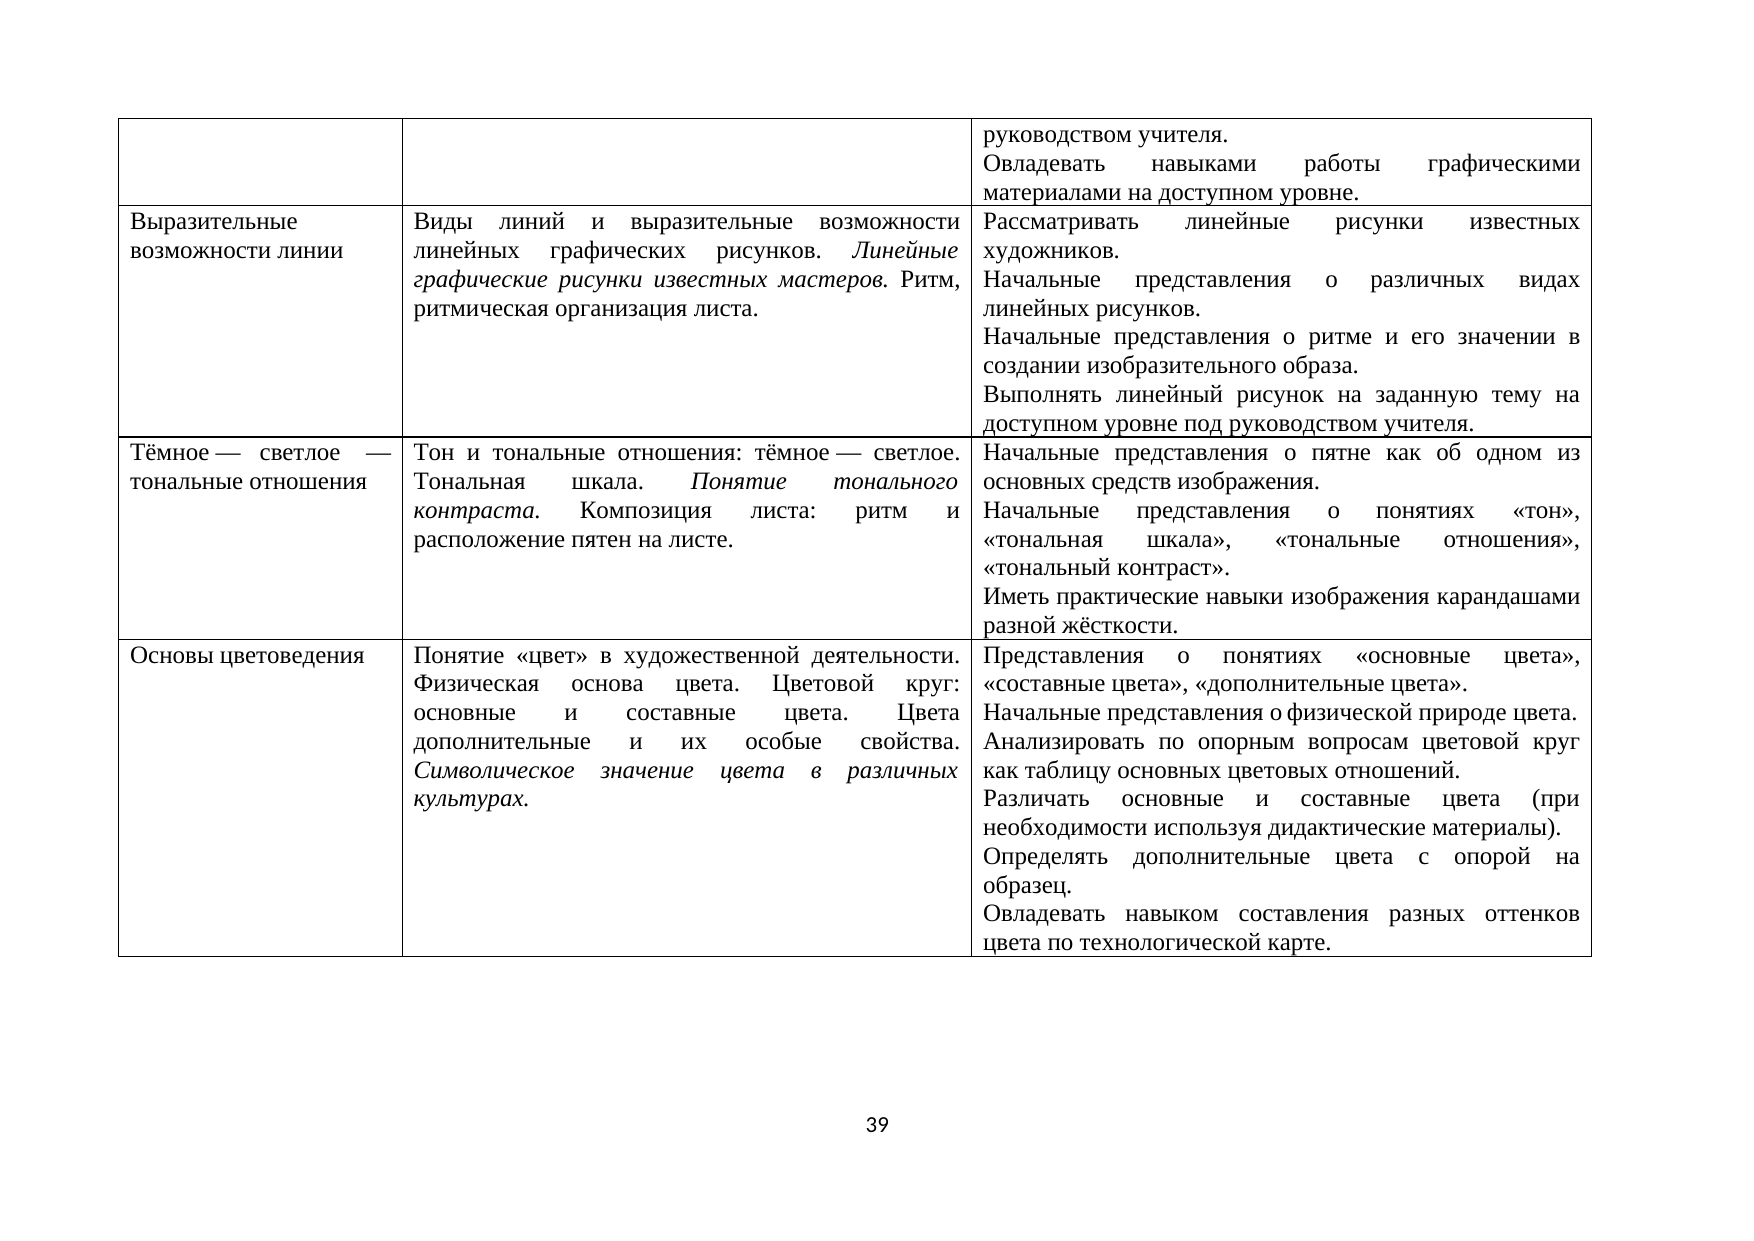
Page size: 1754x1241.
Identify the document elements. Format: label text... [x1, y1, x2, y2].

table_cell Виды линий и выразительные возможности линейных графических рисунков. Линейные графические рисунки известных мастеров. Ритм, ритмическая организация листа. [403, 206, 971, 436]
table_cell Представления о понятиях «основные цвета», «составные цвета», «дополнительные цвета». Начальные представления о физической природе цвета. Анализировать по опорным вопросам цветовой круг как таблицу основных цветовых отношений. Различать основные и составные цвета (при необходимости используя дидактические материалы). Определять дополнительные цвета с опорой на образец. Овладевать навыком составления разных оттенков цвета по технологической карте. [972, 640, 1591, 956]
table_cell Тон и тональные отношения: тёмное — светлое. Тональная шкала. Понятие тонального контраста. Композиция листа: ритм и расположение пятен на листе. [403, 438, 971, 639]
table_cell Выразительные возможности линии [119, 206, 402, 436]
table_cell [119, 119, 402, 205]
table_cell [403, 119, 971, 205]
table_cell Основы цветоведения [119, 640, 402, 956]
table_cell Рассматривать линейные рисунки известных художников. Начальные представления о различных видах линейных рисунков. Начальные представления о ритме и его значении в создании изобразительного образа. Выполнять линейный рисунок на заданную тему на доступном уровне под руководством учителя. [972, 206, 1591, 436]
table_cell Тёмное — светлое — тональные отношения [119, 438, 402, 639]
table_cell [972, 119, 1591, 205]
table_cell Начальные представления о пятне как об одном из основных средств изображения. Начальные представления о понятиях «тон», «тональная шкала», «тональные отношения», «тональный контраст». Иметь практические навыки изображения карандашами разной жёсткости. [972, 438, 1591, 639]
table_cell Понятие «цвет» в художественной деятельности. Физическая основа цвета. Цветовой круг: основные и составные цвета. Цвета дополнительные и их особые свойства. Символическое значение цвета в различных культурах. [403, 640, 971, 956]
